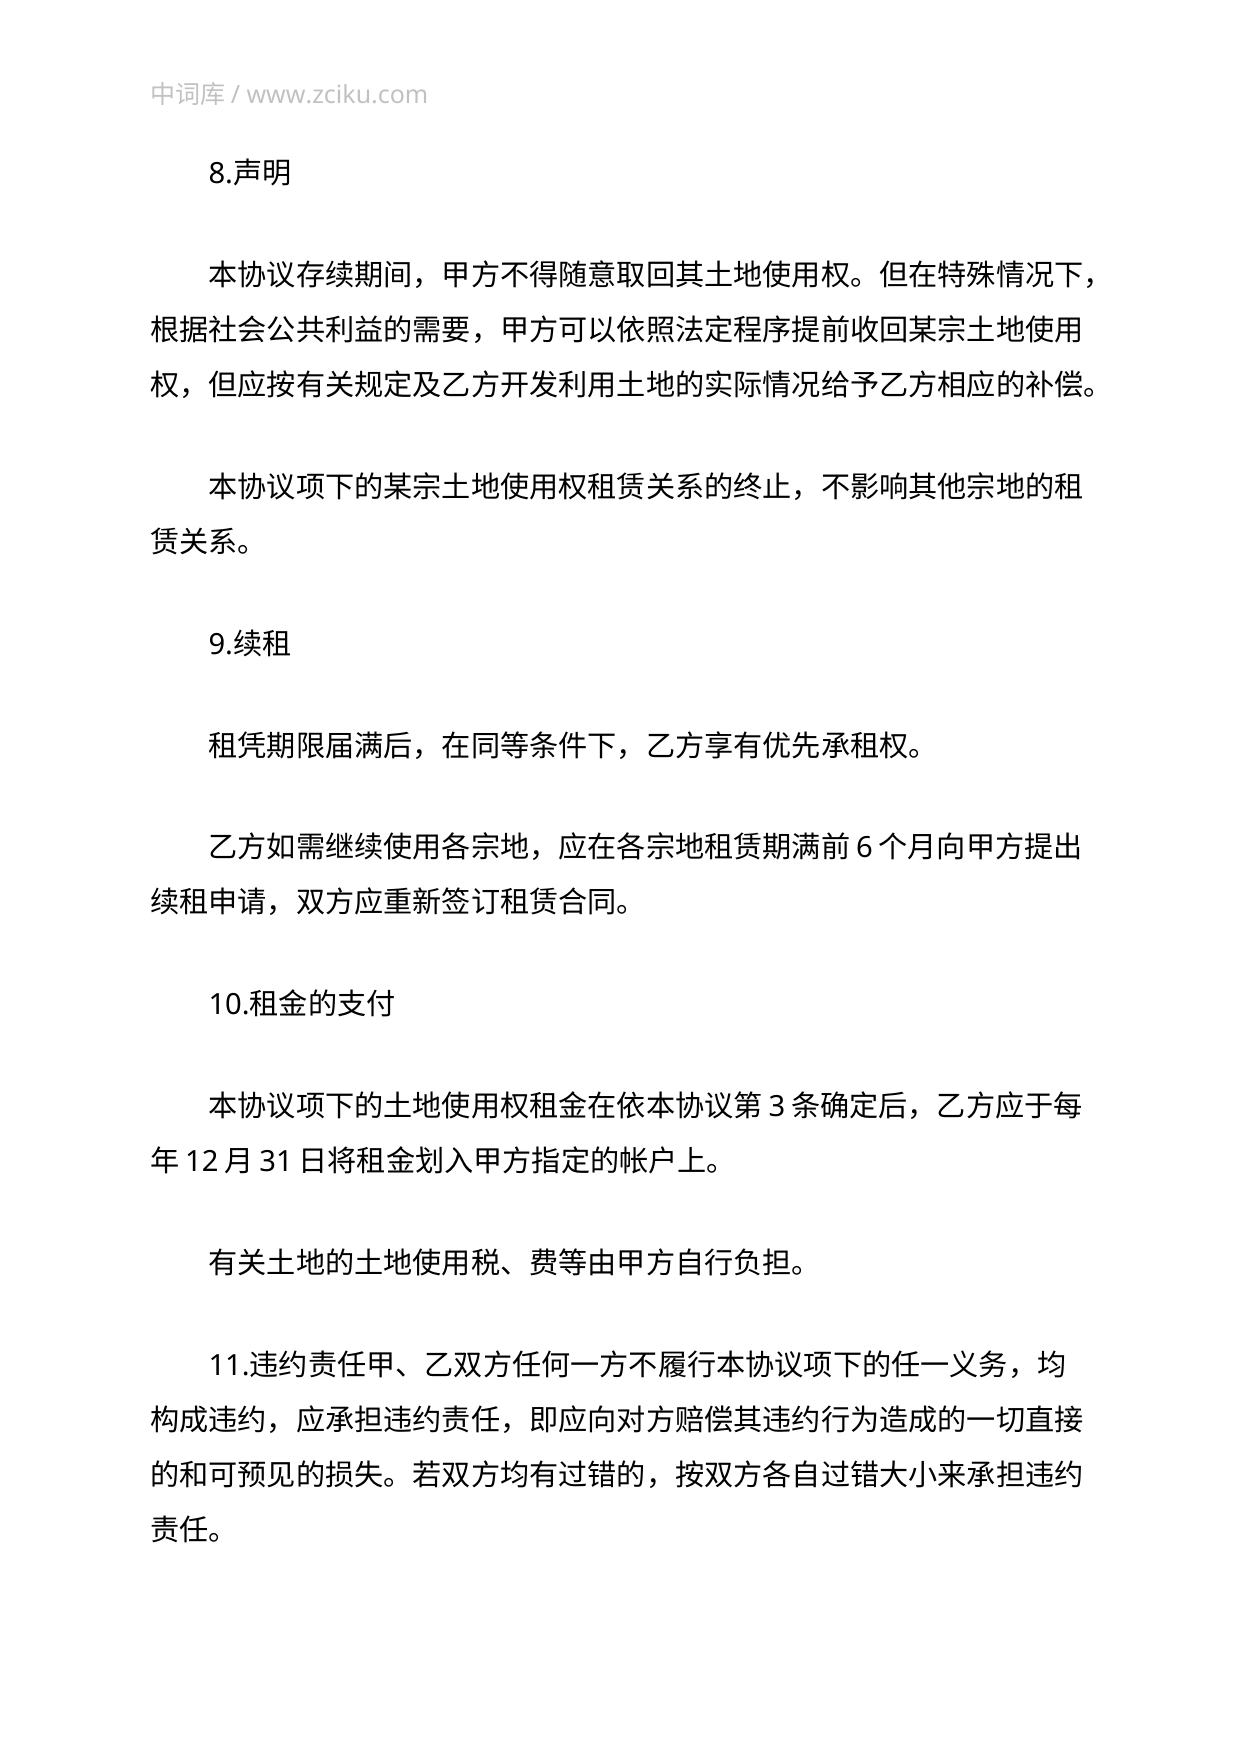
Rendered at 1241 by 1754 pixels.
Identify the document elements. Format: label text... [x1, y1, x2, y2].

text 本协议项下的土地使用权租金在依本协议第3条确定后，乙方应于每年12月31日将租金划入甲方指定的帐户上。 [150, 1083, 1090, 1180]
text 10.租金的支付 [150, 981, 1090, 1023]
text 本协议存续期间，甲方不得随意取回其土地使用权。但在特殊情况下，根据社会公共利益的需要，甲方可以依照法定程序提前收回某宗土地使用权，但应按有关规定及乙方开发利用土地的实际情况给予乙方相应的补偿。 [150, 252, 1090, 404]
text 8.声明 [150, 150, 1090, 192]
text 9.续租 [150, 620, 1090, 663]
text 租凭期限届满后，在同等条件下，乙方享有优先承租权。 [150, 722, 1090, 764]
text 本协议项下的某宗土地使用权租赁关系的终止，不影响其他宗地的租赁关系。 [150, 463, 1090, 561]
text 11.违约责任甲、乙双方任何一方不履行本协议项下的任一义务，均构成违约，应承担违约责任，即应向对方赔偿其违约行为造成的一切直接的和可预见的损失。若双方均有过错的，按双方各自过错大小来承担违约责任。 [150, 1341, 1090, 1548]
text 乙方如需继续使用各宗地，应在各宗地租赁期满前6个月向甲方提出续租申请，双方应重新签订租赁合同。 [150, 824, 1090, 921]
text 有关土地的土地使用税、费等由甲方自行负担。 [150, 1240, 1090, 1282]
